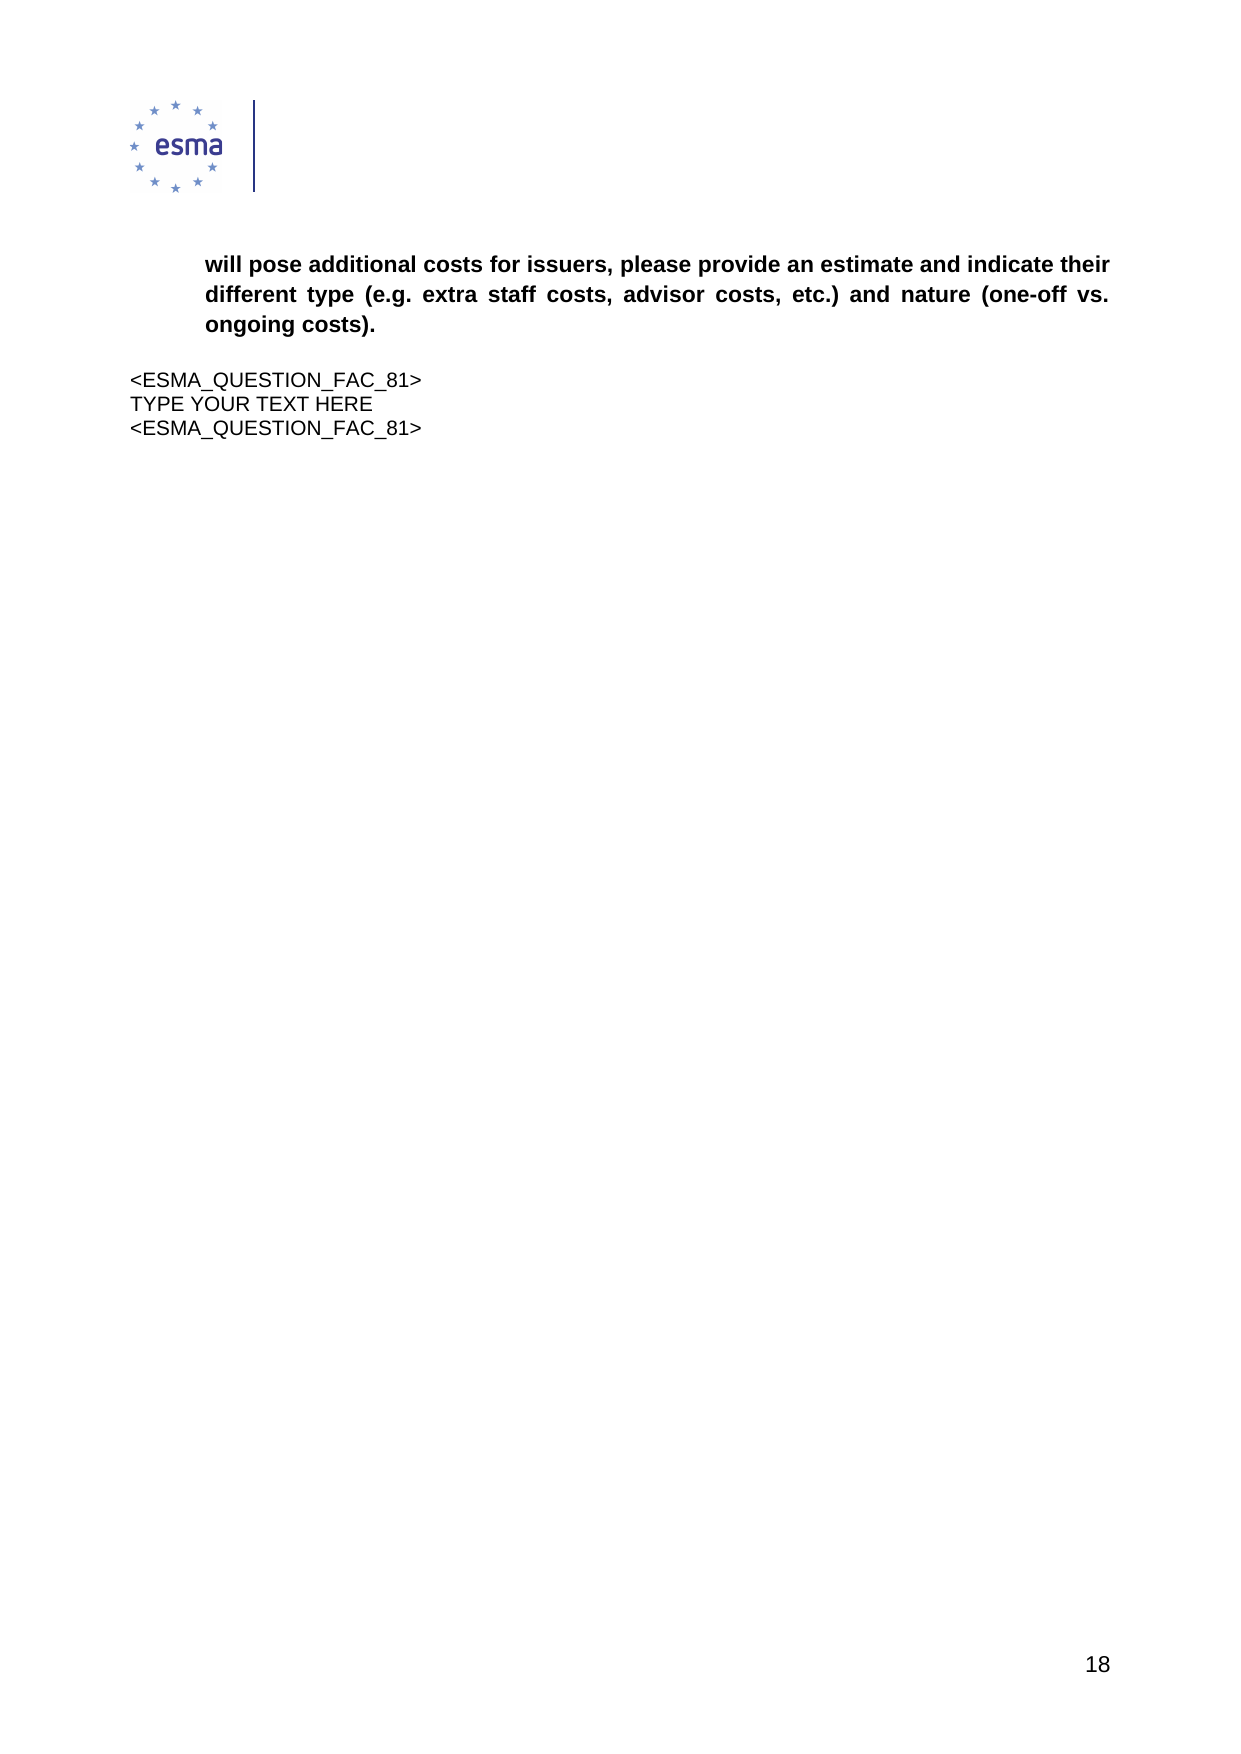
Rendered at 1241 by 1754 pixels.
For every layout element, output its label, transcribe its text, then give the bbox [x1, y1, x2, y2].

text TYPE YOUR TEXT HERE [130, 392, 1110, 416]
text <ESMA_QUESTION_FAC_81> [130, 416, 1110, 439]
text <ESMA_QUESTION_FAC_81> [130, 368, 1110, 392]
picture [129, 100, 223, 193]
